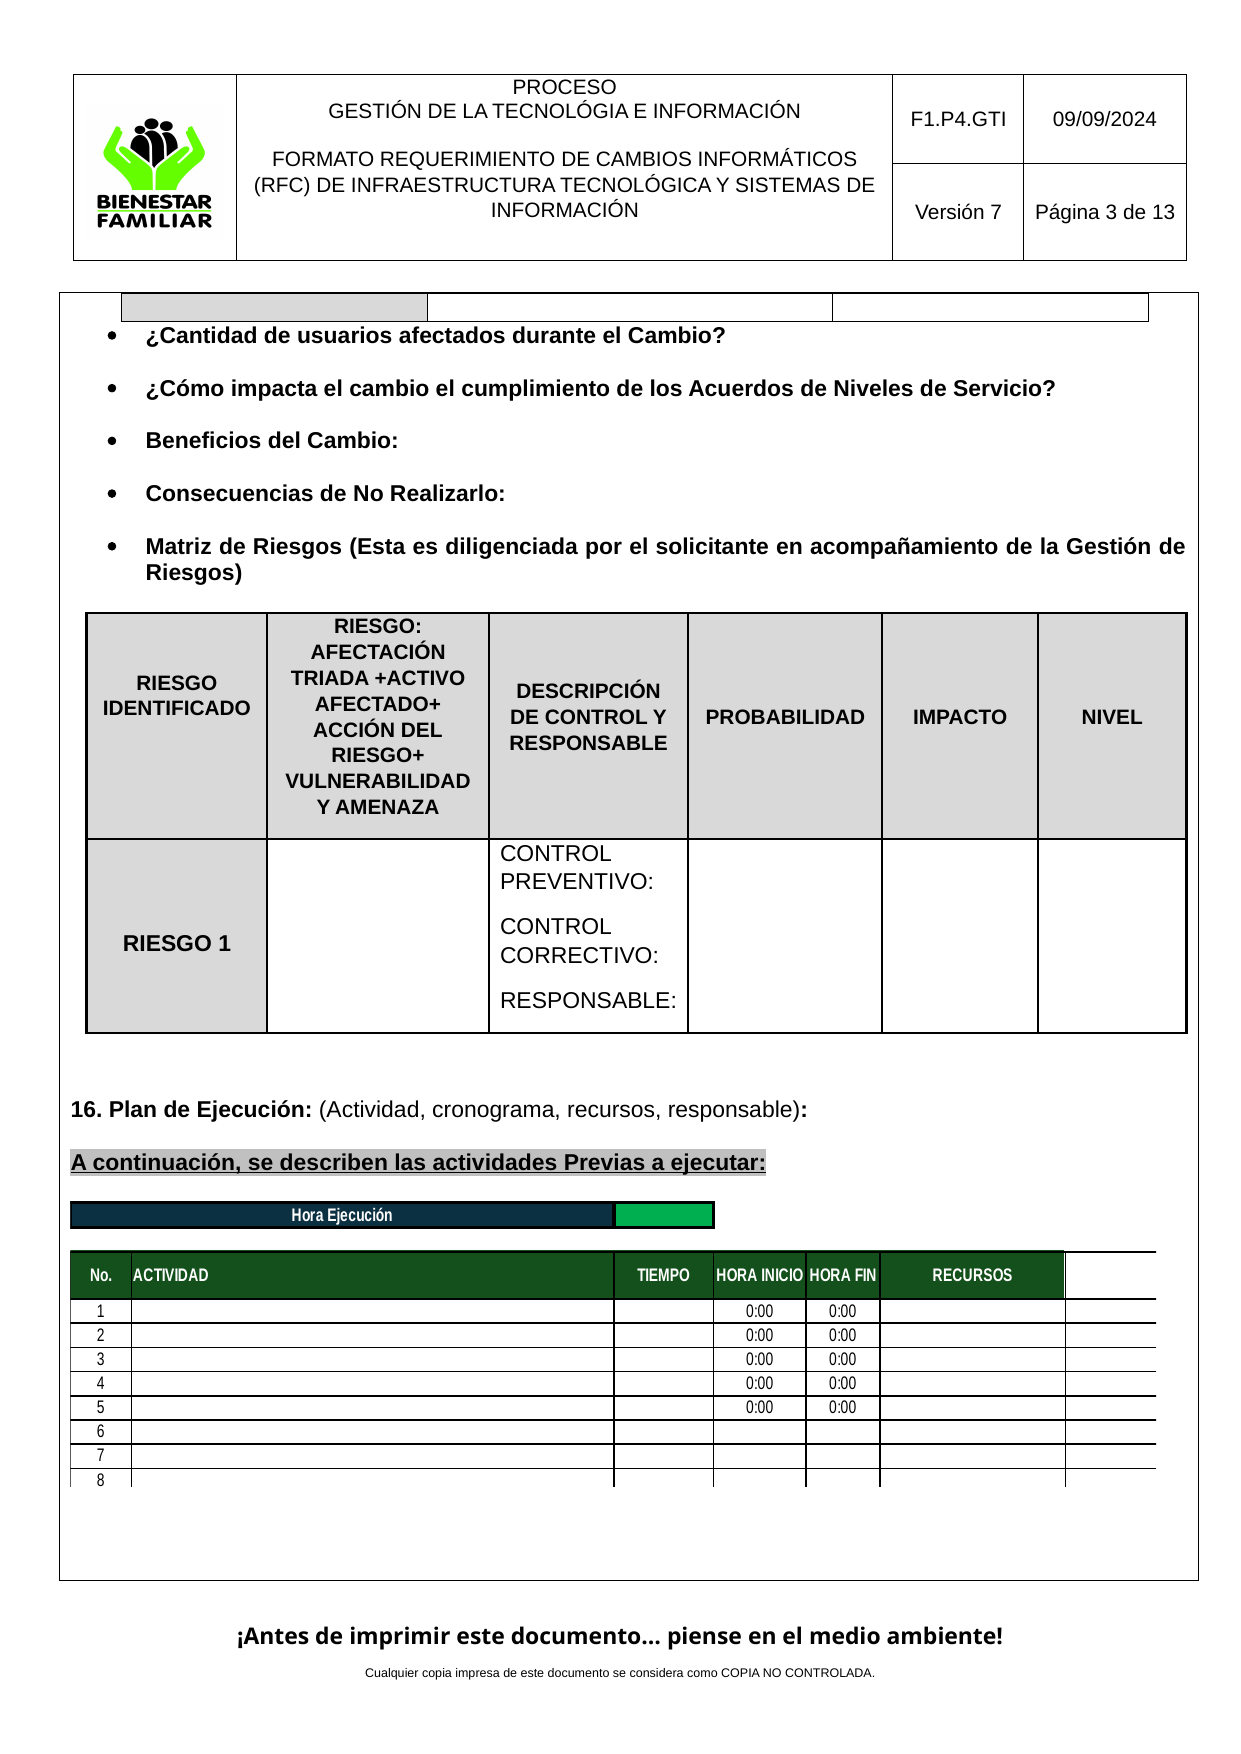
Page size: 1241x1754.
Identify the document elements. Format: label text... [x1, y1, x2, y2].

picture [86, 105, 223, 239]
